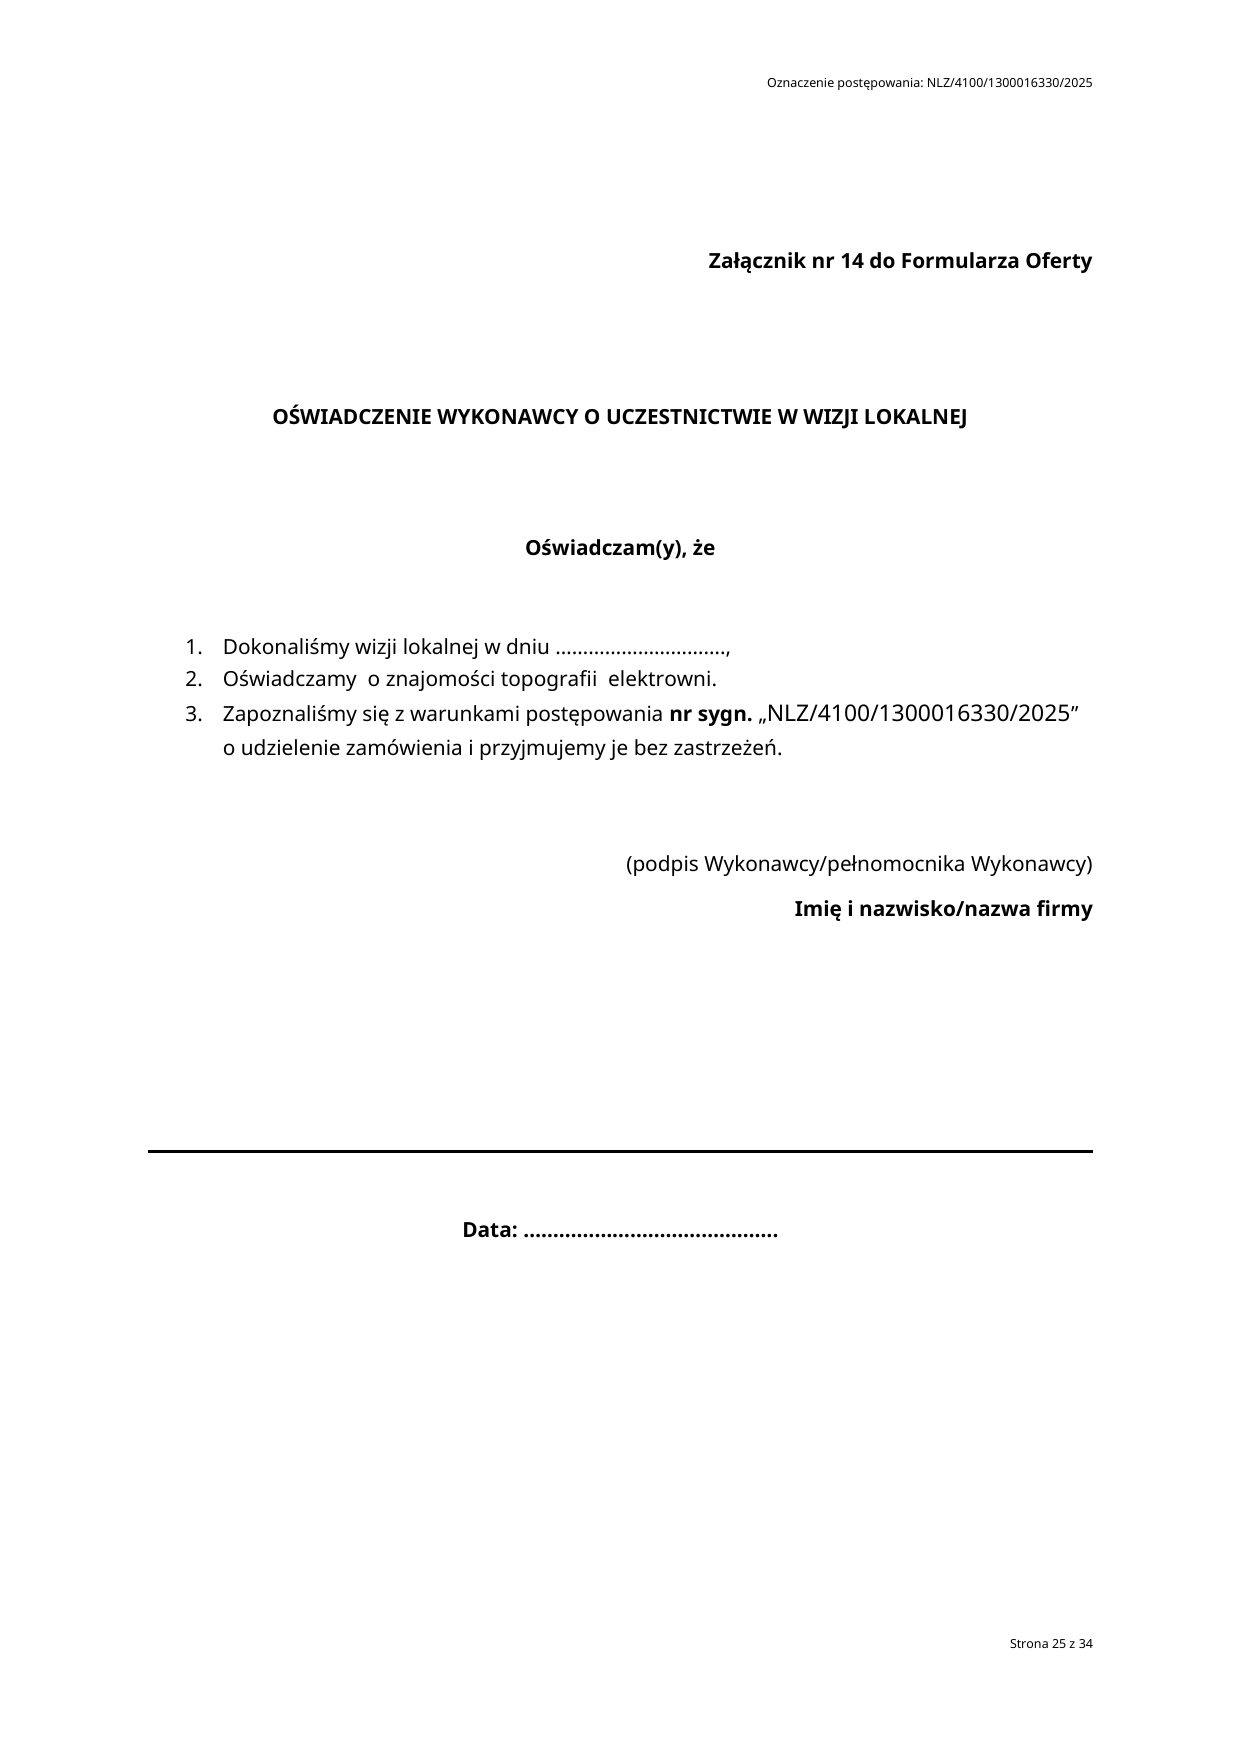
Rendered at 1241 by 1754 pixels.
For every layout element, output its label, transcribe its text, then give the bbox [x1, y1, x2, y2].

list Oświadczamy o znajomości topografii elektrowni. [185, 664, 1093, 693]
text Data: ……………………………………. [148, 1215, 1093, 1244]
text OŚWIADCZENIE WYKONAWCY O UCZESTNICTWIE W WIZJI LOKALNEJ [148, 402, 1093, 431]
text Oświadczam(y), że [148, 533, 1093, 562]
text Załącznik nr 14 do Formularza Oferty [148, 246, 1093, 274]
text Imię i nazwisko/nazwa firmy [148, 894, 1093, 923]
list Dokonaliśmy wizji lokalnej w dniu …………………………., [185, 632, 1093, 660]
list Zapoznaliśmy się z warunkami postępowania nr sygn. „NLZ/4100/1300016330/2025” o udzielenie zamówienia i przyjmujemy je bez zastrzeżeń. [185, 697, 1093, 761]
text (podpis Wykonawcy/pełnomocnika Wykonawcy) [148, 849, 1093, 878]
